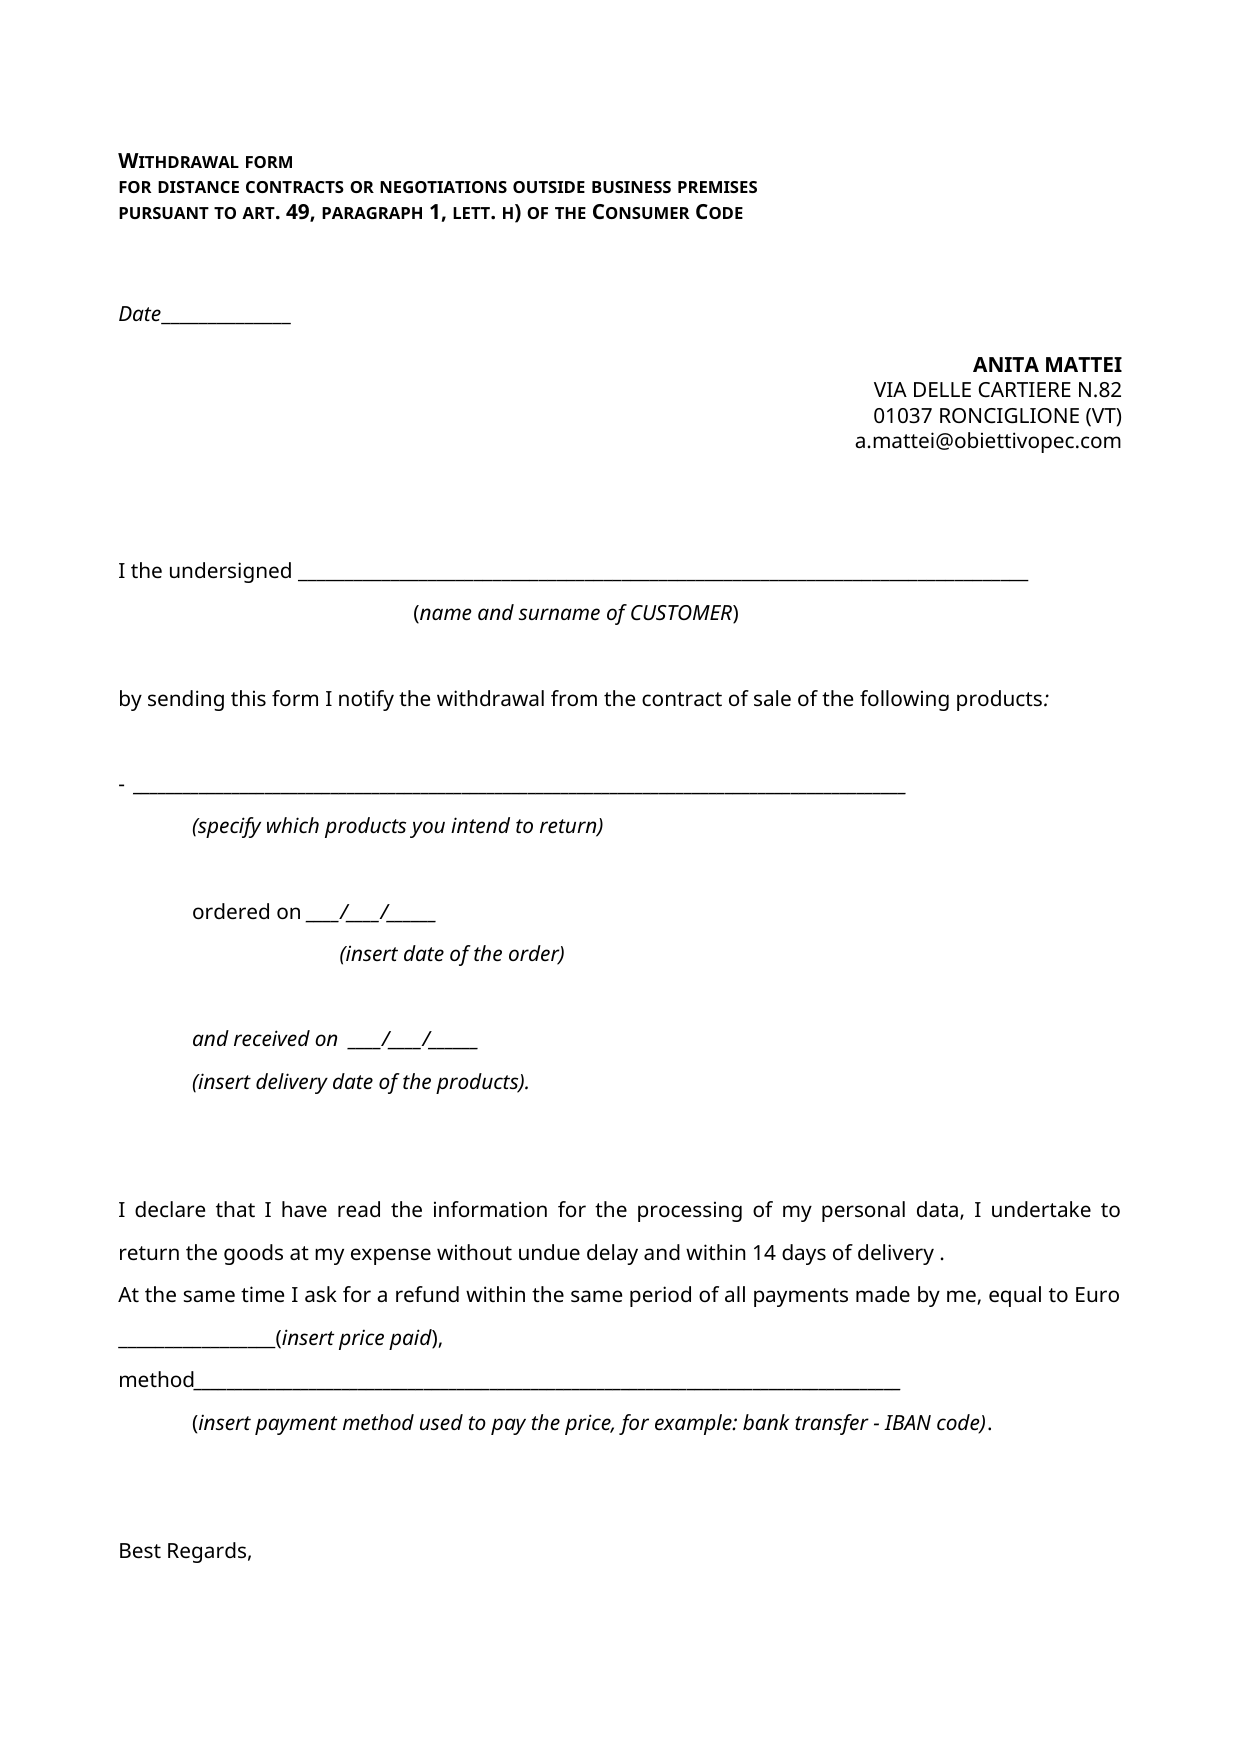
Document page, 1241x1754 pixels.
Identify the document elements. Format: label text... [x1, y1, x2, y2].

text VIA DELLE CARTIERE N.82 [192, 377, 1122, 403]
text and received on ____/____/______ [118, 1024, 1122, 1053]
text method______________________________________________________________________________________ [118, 1365, 1122, 1394]
text 01037 RONCIGLIONE (VT) [192, 403, 1122, 428]
text Date______________ [118, 301, 1122, 326]
text a.mattei@obiettivopec.com [606, 428, 1122, 454]
text (insert date of the order) [118, 939, 1122, 968]
text ordered on ____/____/______ [118, 897, 1122, 925]
text (name and surname of CUSTOMER) [118, 598, 1122, 627]
text ANITA MATTEI [606, 352, 1122, 377]
text pursuant to art. 49, paragraph 1, lett. h) of the Consumer Code [118, 199, 1122, 224]
text At the same time I ask for a refund within the same period of all payments made by me, equal to Euro _________________(insert price paid), [118, 1280, 1122, 1351]
text (specify which products you intend to return) [118, 812, 1122, 840]
text I declare that I have read the information for the processing of my personal data, I undertake to return the goods at my expense without undue delay and within 14 days of delivery . [118, 1195, 1122, 1266]
text by sending this form I notify the withdrawal from the contract of sale of the following products: [118, 684, 1122, 712]
text (insert delivery date of the products). [118, 1067, 1122, 1096]
text (insert payment method used to pay the price, for example: bank transfer - IBAN code). [118, 1408, 1122, 1436]
text I the undersigned _______________________________________________________________________________ [118, 556, 1122, 584]
text Withdrawal form [118, 148, 1122, 173]
text for distance contracts or negotiations outside business premises [118, 173, 1122, 199]
text Best Regards, [118, 1536, 1122, 1564]
list ______________________________________________________________________________________________ [118, 769, 1122, 797]
